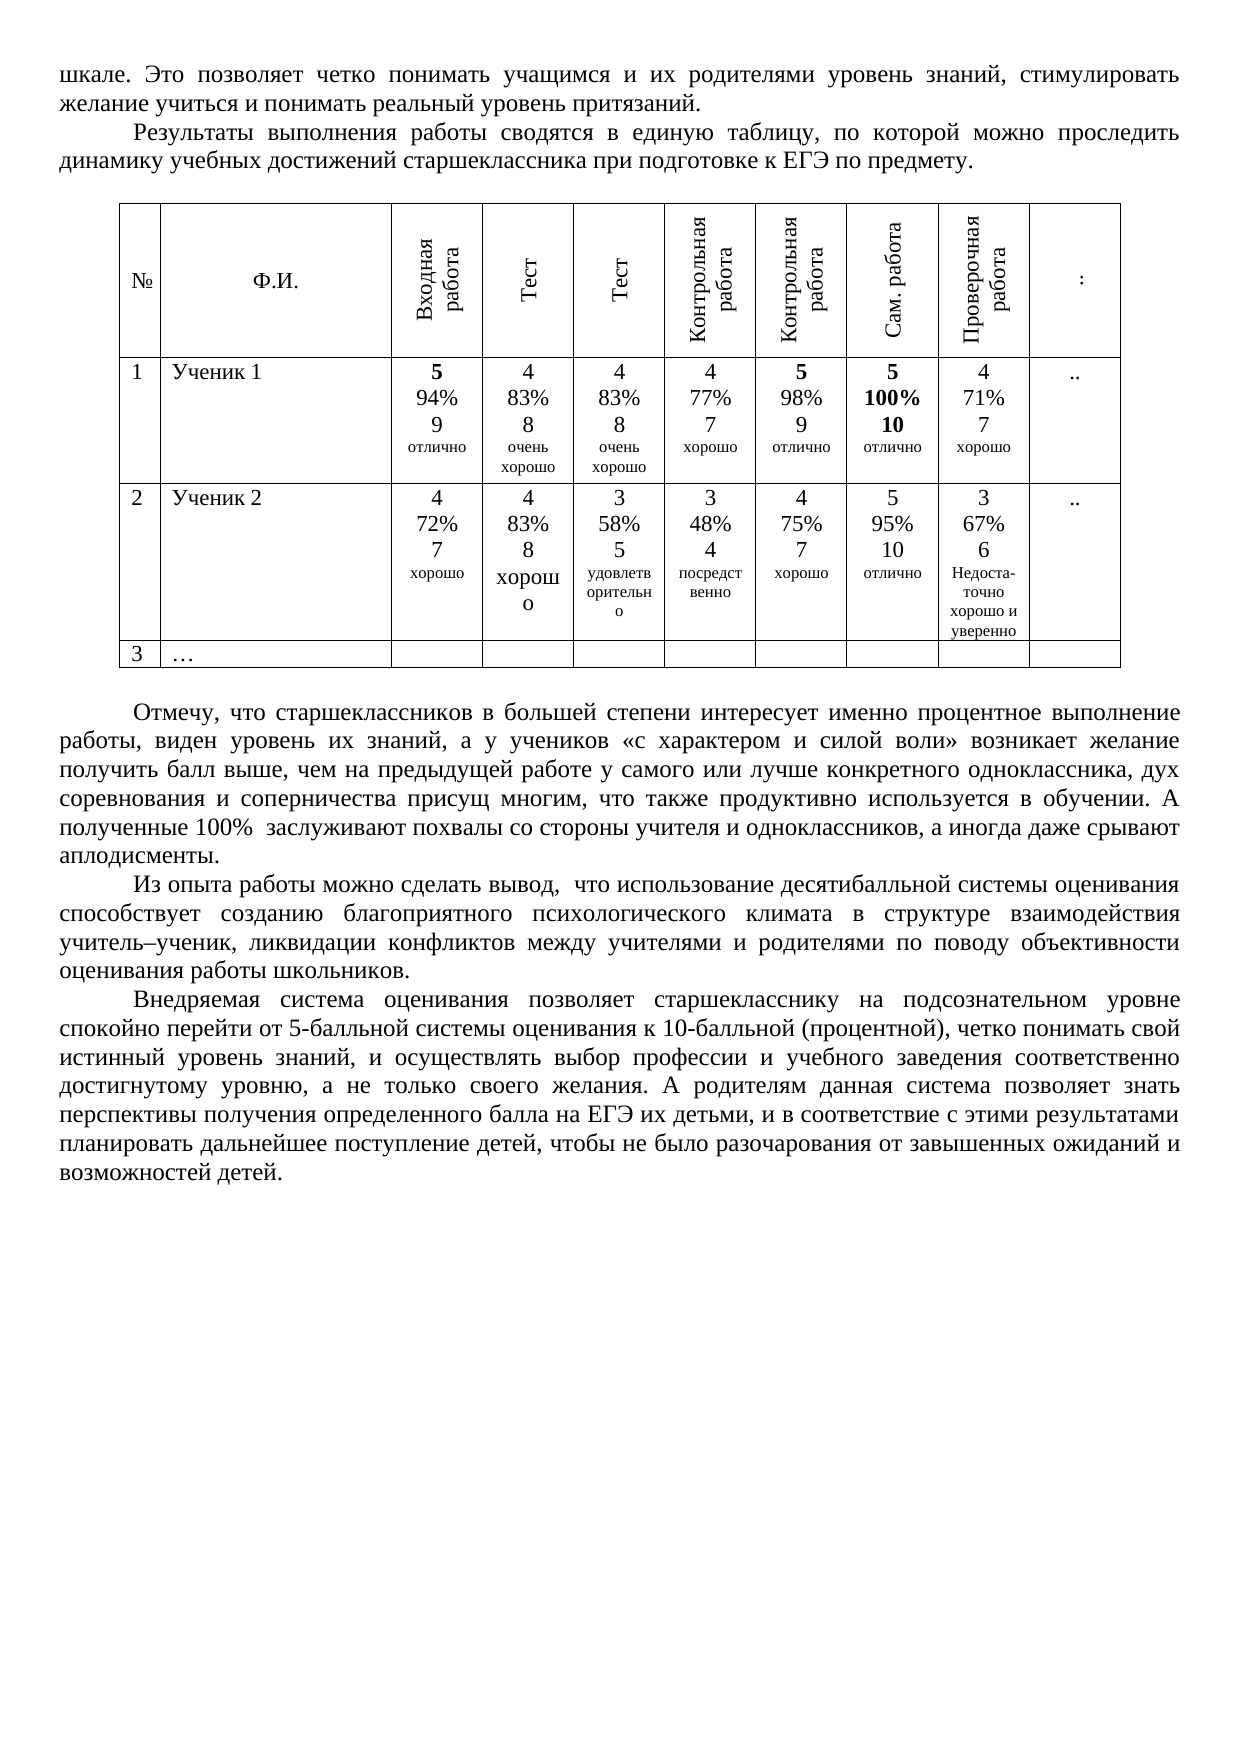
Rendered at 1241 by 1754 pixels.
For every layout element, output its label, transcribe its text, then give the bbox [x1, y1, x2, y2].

table_cell … [161, 641, 391, 667]
table_cell 4 72% 7 хорошо [392, 484, 482, 639]
table_cell [1030, 641, 1120, 667]
text Внедряемая система оценивания позволяет старшекласснику на подсознательном уровне спокойно перейти от 5-балльной системы оценивания к 10-балльной (процентной), четко понимать свой истинный уровень знаний, и осуществлять выбор профессии и учебного заведения соответственно достигнутому уровню, а не только своего желания. А родителям данная система позволяет знать перспективы получения определенного балла на ЕГЭ их детьми, и в соответствие с этими результатами планировать дальнейшее поступление детей, чтобы не было разочарования от завышенных ожиданий и возможностей детей. [59, 984, 1181, 1185]
table_cell Ученик 1 [161, 358, 391, 483]
table_cell [574, 641, 664, 667]
table_header Контрольная работа [665, 204, 755, 357]
text Отмечу, что старшеклассников в большей степени интересует именно процентное выполнение работы, виден уровень их знаний, а у учеников «с характером и силой воли» возникает желание получить балл выше, чем на предыдущей работе у самого или лучше конкретного одноклассника, дух соревнования и соперничества присущ многим, что также продуктивно используется в обучении. А полученные 100% заслуживают похвалы со стороны учителя и одноклассников, а иногда даже срывают аплодисменты. [59, 697, 1181, 869]
table_cell 5 98% 9 отлично [756, 358, 846, 483]
table_cell 4 75% 7 хорошо [756, 484, 846, 639]
table_cell [665, 641, 755, 667]
table_header Входная работа [392, 204, 482, 357]
table_cell 4 71% 7 хорошо [939, 358, 1029, 483]
table_cell 3 58% 5 удовлетворительно [574, 484, 664, 639]
table_cell 4 77% 7 хорошо [665, 358, 755, 483]
table_cell .. [1030, 484, 1120, 639]
table_header Тест [574, 204, 664, 357]
table_cell [483, 641, 573, 667]
text Результаты выполнения работы сводятся в единую таблицу, по которой можно проследить динамику учебных достижений старшеклассника при подготовке к ЕГЭ по предмету. [59, 117, 1181, 174]
table_cell [847, 641, 938, 667]
text Из опыта работы можно сделать вывод, что использование десятибалльной системы оценивания способствует созданию благоприятного психологического климата в структуре взаимодействия учитель–ученик, ликвидации конфликтов между учителями и родителями по поводу объективности оценивания работы школьников. [59, 869, 1181, 984]
table_cell 4 83% 8 очень хорошо [574, 358, 664, 483]
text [59, 59, 1181, 117]
table_header Ф.И. [161, 204, 391, 357]
table_cell [756, 641, 846, 667]
table_cell 3 [120, 641, 160, 667]
table_cell 3 67% 6 Недоста-точно хорошо и уверенно [939, 484, 1029, 639]
table_cell 5 100% 10 отлично [847, 358, 938, 483]
table_cell [392, 641, 482, 667]
table_cell 1 [120, 358, 160, 483]
table_header № [120, 204, 160, 357]
table_cell 4 83% 8 хорошо [483, 484, 573, 639]
table_header Проверочная работа [939, 204, 1029, 357]
table_header Сам. работа [847, 204, 938, 357]
table_header Контрольная работа [756, 204, 846, 357]
table_header Тест [483, 204, 573, 357]
table_cell 2 [120, 484, 160, 639]
table_cell .. [1030, 358, 1120, 483]
table_cell Ученик 2 [161, 484, 391, 639]
table_cell 5 94% 9 отлично [392, 358, 482, 483]
table_cell 5 95% 10 отлично [847, 484, 938, 639]
table_cell 4 83% 8 очень хорошо [483, 358, 573, 483]
table_cell [939, 641, 1029, 667]
table_cell 3 48% 4 посредственно [665, 484, 755, 639]
table_header .. [1030, 204, 1120, 357]
